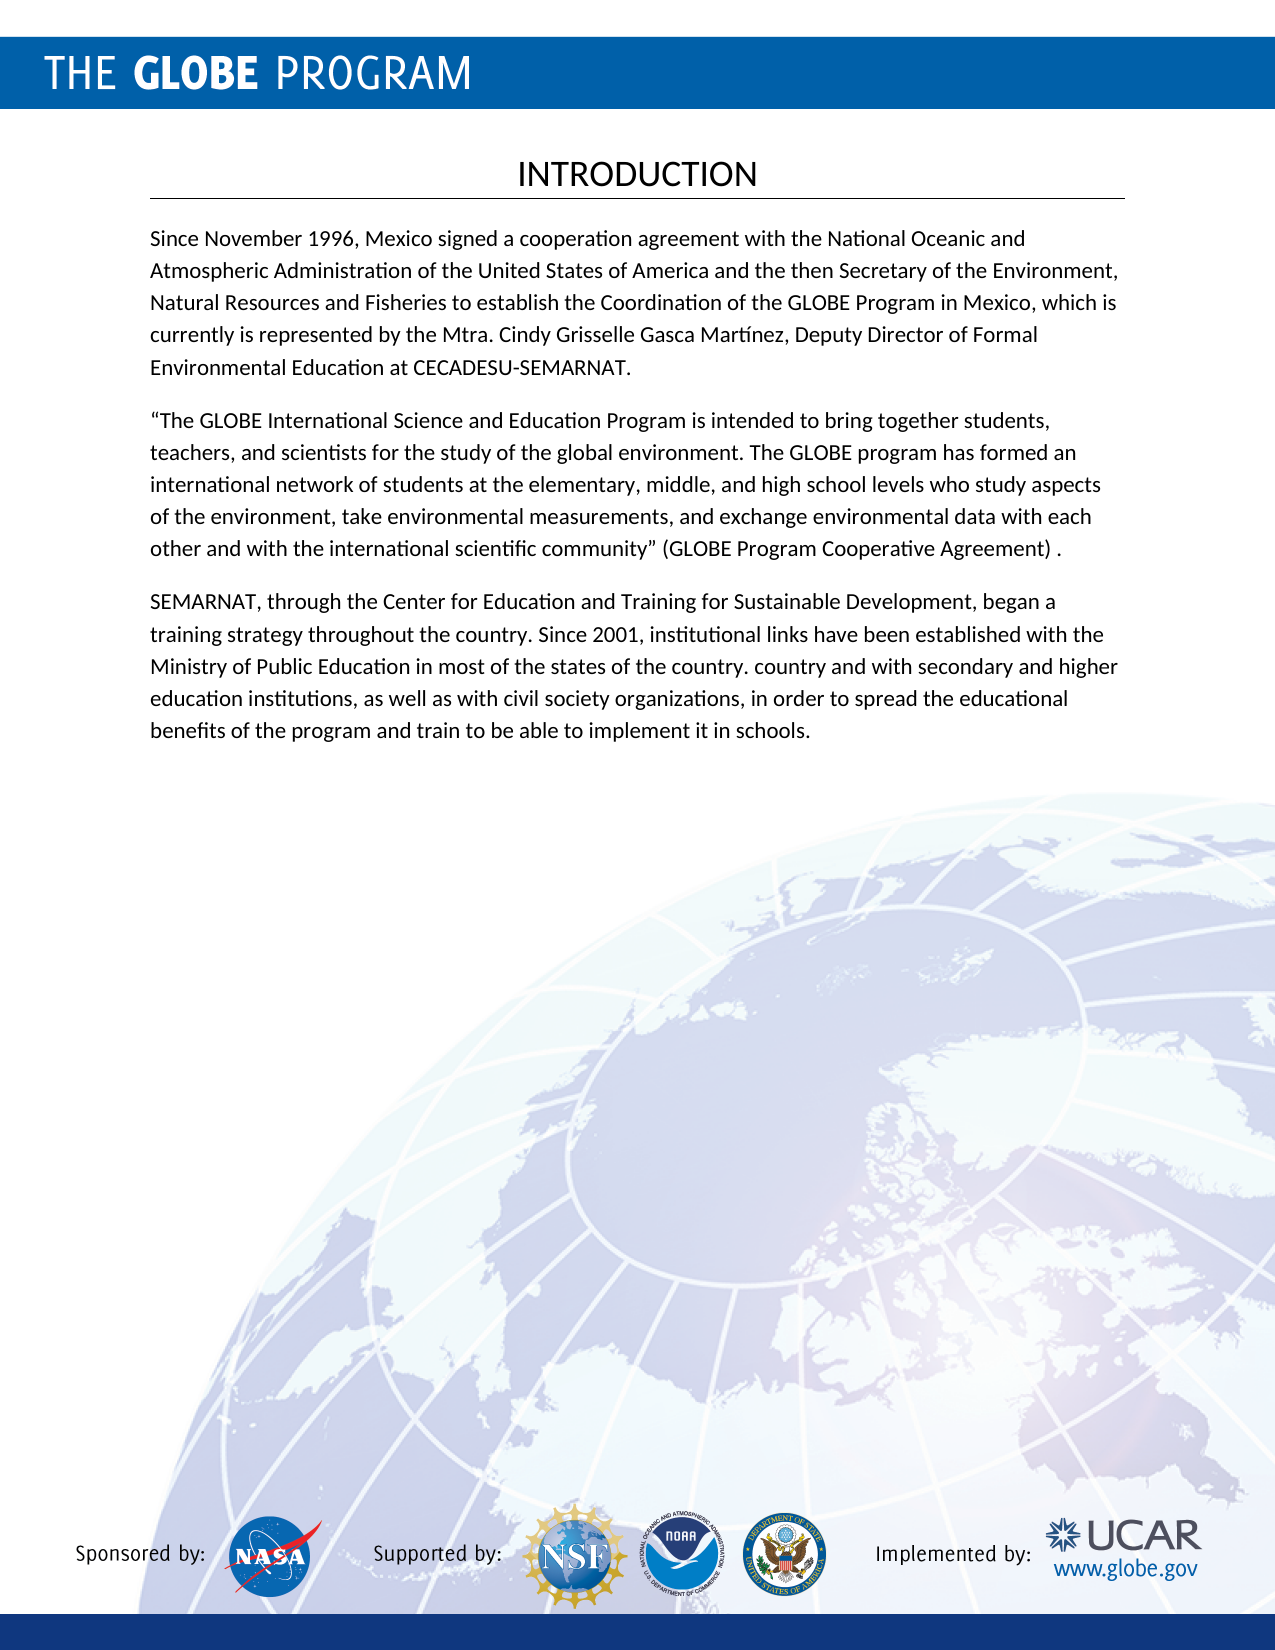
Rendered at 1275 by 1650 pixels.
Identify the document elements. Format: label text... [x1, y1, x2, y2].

subtitle INTRODUCTION [150, 150, 1125, 198]
picture [0, 0, 1275, 1650]
text “The GLOBE International Science and Education Program is intended to bring together students, teachers, and scientists for the study of the global environment. The GLOBE program has formed an international network of students at the elementary, middle, and high school levels who study aspects of the environment, take environmental measurements, and exchange environmental data with each other and with the international scientific community” (GLOBE Program Cooperative Agreement) . [150, 406, 1125, 562]
text SEMARNAT, through the Center for Education and Training for Sustainable Development, began a training strategy throughout the country. Since 2001, institutional links have been established with the Ministry of Public Education in most of the states of the country. country and with secondary and higher education institutions, as well as with civil society organizations, in order to spread the educational benefits of the program and train to be able to implement it in schools. [150, 587, 1125, 744]
text Since November 1996, Mexico signed a cooperation agreement with the National Oceanic and Atmospheric Administration of the United States of America and the then Secretary of the Environment, Natural Resources and Fisheries to establish the Coordination of the GLOBE Program in Mexico, which is currently is represented by the Mtra. Cindy Grisselle Gasca Martínez, Deputy Director of Formal Environmental Education at CECADESU-SEMARNAT. [150, 224, 1125, 381]
